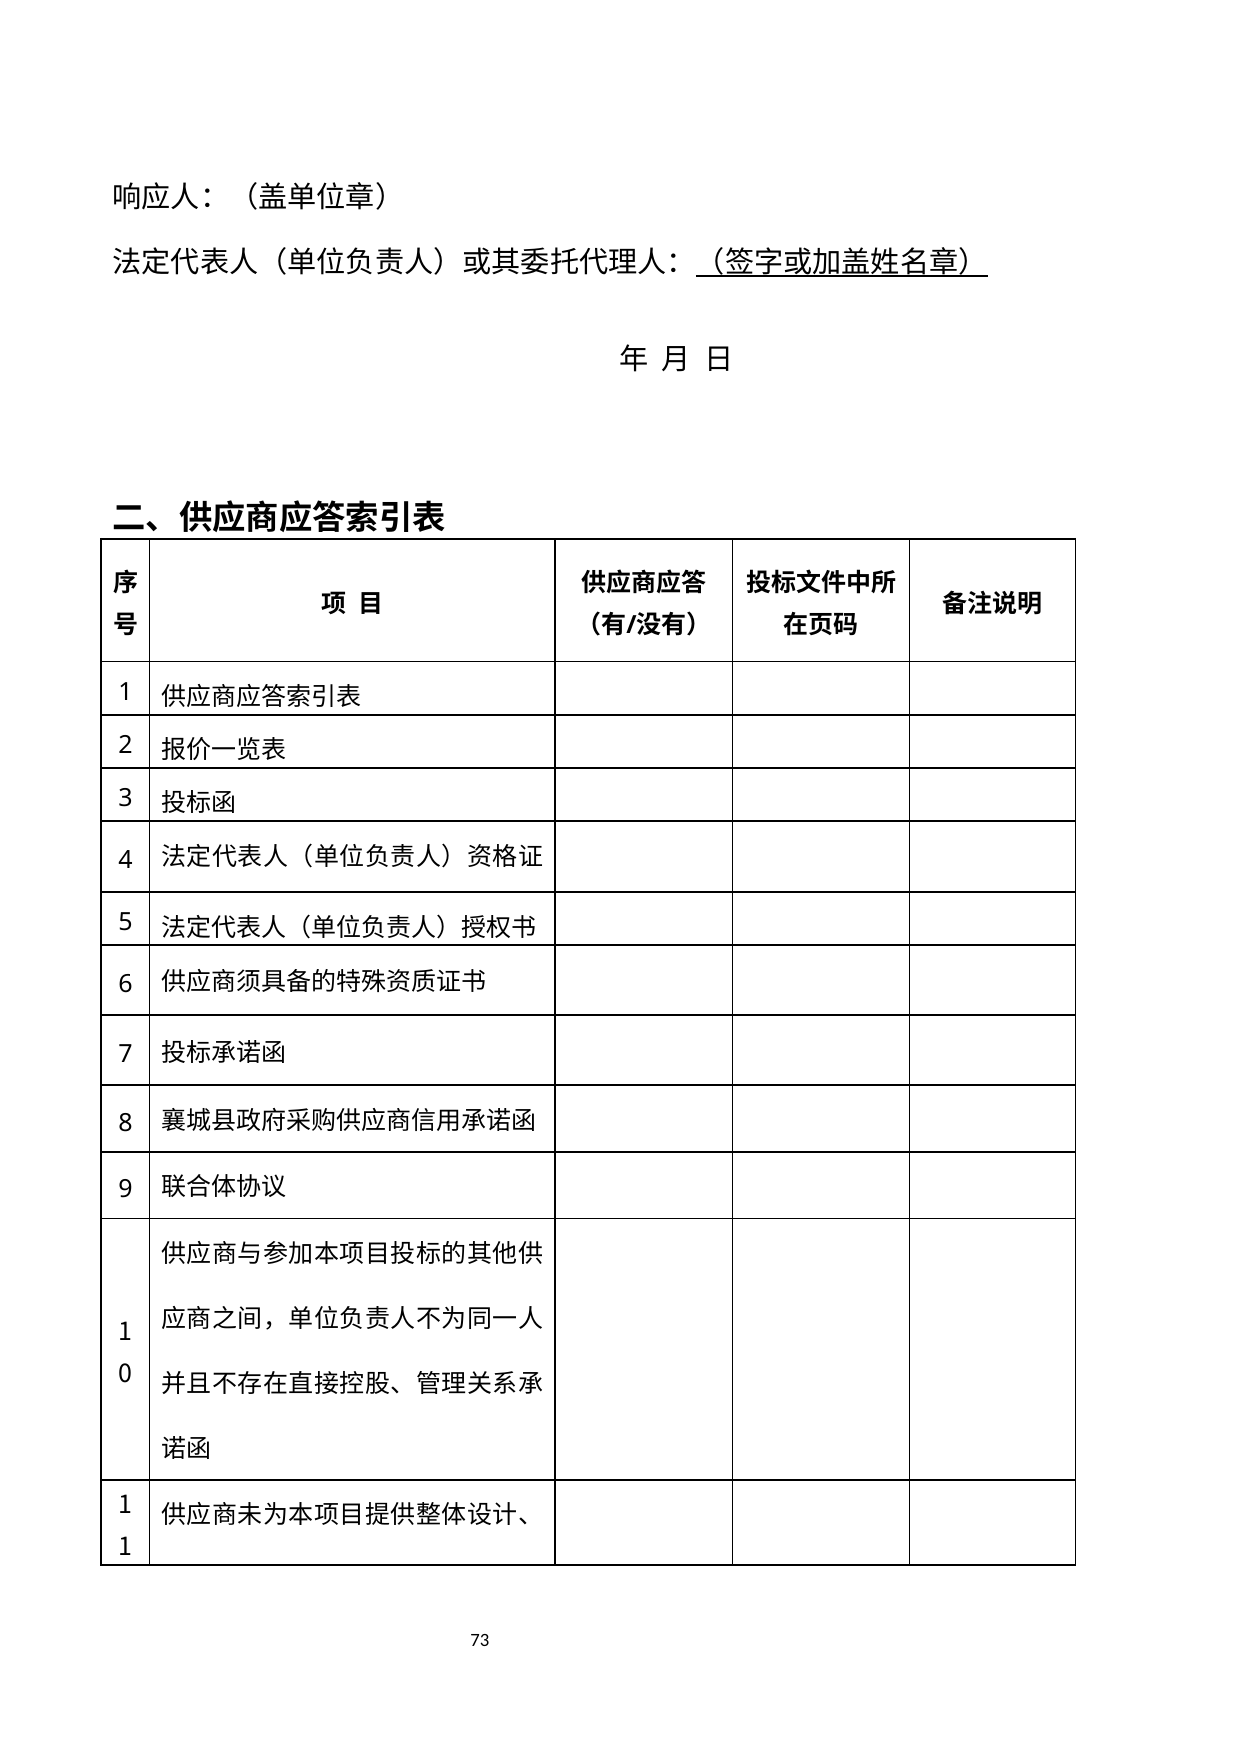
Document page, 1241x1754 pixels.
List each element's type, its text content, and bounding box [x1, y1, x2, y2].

table_cell [556, 1153, 732, 1217]
table_cell [556, 1016, 732, 1084]
table_cell [910, 822, 1075, 891]
table_cell 供应商应答索引表 [150, 662, 554, 714]
table_cell [910, 769, 1075, 820]
table_cell [910, 716, 1075, 767]
table_cell [556, 946, 732, 1014]
table_cell [556, 1219, 732, 1479]
table_cell [910, 946, 1075, 1014]
table_cell [733, 1153, 909, 1217]
table_cell 供应商须具备的特殊资质证书 [150, 946, 554, 1014]
table_cell [910, 1219, 1075, 1479]
table_cell 7 [102, 1016, 149, 1084]
table_cell [733, 716, 909, 767]
table_cell [733, 946, 909, 1014]
table_cell 10 [102, 1219, 149, 1479]
table_cell 1 [102, 662, 149, 714]
table_cell 6 [102, 946, 149, 1014]
table_cell 11 [102, 1481, 149, 1564]
table_cell 5 [102, 893, 149, 944]
table_cell [910, 893, 1075, 944]
table_cell 2 [102, 716, 149, 767]
text 二、供应商应答索引表 [112, 496, 1128, 538]
table_cell 法定代表人（单位负责人）资格证明书 [150, 822, 554, 891]
table_cell [556, 662, 732, 714]
table_cell [733, 1016, 909, 1084]
table_cell 9 [102, 1153, 149, 1217]
table_header 投标文件中所在页码 [733, 540, 909, 661]
table_header 备注说明 [910, 540, 1075, 661]
table_cell [556, 769, 732, 820]
table_cell [910, 1481, 1075, 1564]
table_cell 法定代表人（单位负责人）授权书 [150, 893, 554, 944]
table_cell [733, 893, 909, 944]
table_cell 8 [102, 1086, 149, 1151]
table_cell [556, 716, 732, 767]
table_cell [150, 1481, 554, 1564]
table_cell 联合体协议 [150, 1153, 554, 1217]
table_cell [910, 1086, 1075, 1151]
table_cell 供应商与参加本项目投标的其他供应商之间，单位负责人不为同一人并且不存在直接控股、管理关系承诺函 [150, 1219, 554, 1479]
table_cell [556, 1481, 732, 1564]
table_cell [733, 1219, 909, 1479]
text 法定代表人（单位负责人）或其委托代理人：（签字或加盖姓名章） [112, 227, 1128, 292]
table_cell [733, 1086, 909, 1151]
text 响应人：（盖单位章） [112, 162, 1128, 227]
table_cell 投标函 [150, 769, 554, 820]
table_cell [733, 769, 909, 820]
table_cell [556, 822, 732, 891]
table_header 序号 [102, 540, 149, 661]
table_cell [733, 1481, 909, 1564]
table_header 项 目 [150, 540, 554, 661]
table_header 供应商应答 （有/没有） [556, 540, 732, 661]
table_cell 3 [102, 769, 149, 820]
table_cell [910, 1016, 1075, 1084]
table_cell 襄城县政府采购供应商信用承诺函 [150, 1086, 554, 1151]
table_cell [733, 822, 909, 891]
table_cell [733, 662, 909, 714]
text 年 月 日 [224, 324, 1128, 389]
table_cell [556, 893, 732, 944]
table_cell 4 [102, 822, 149, 891]
table_cell 报价一览表 [150, 716, 554, 767]
table_cell [556, 1086, 732, 1151]
table_cell 投标承诺函 [150, 1016, 554, 1084]
table_cell [910, 1153, 1075, 1217]
table_cell [910, 662, 1075, 714]
